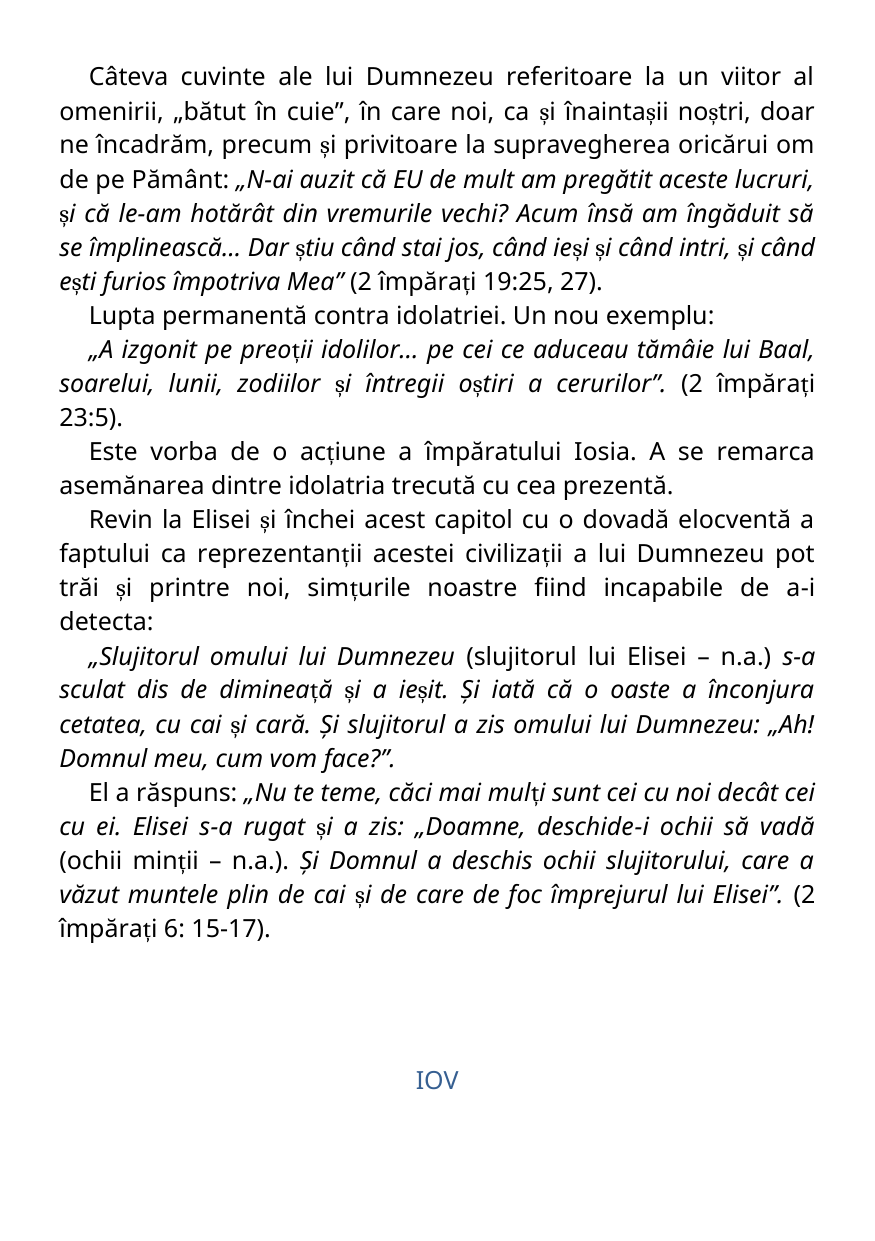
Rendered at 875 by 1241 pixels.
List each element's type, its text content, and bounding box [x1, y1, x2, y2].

text Revin la Elisei și închei acest capitol cu o dovadă elocventă a faptului ca reprezentanții acestei civilizații a lui Dumnezeu pot trăi și printre noi, simțurile noastre fiind incapabile de a-i detecta: [59, 502, 815, 638]
text Lupta permanentă contra idolatriei. Un nou exemplu: [59, 297, 815, 332]
text Câteva cuvinte ale lui Dumnezeu referitoare la un viitor al omenirii, „bătut în cuie”, în care noi, ca și înaintașii noștri, doar ne încadrăm, precum și privitoare la supravegherea oricărui om de pe Pământ: „N-ai auzit că EU de mult am pregătit aceste lucruri, și că le-am hotărât din vremurile vechi? Acum însă am îngăduit să se împlinească… Dar știu când stai jos, când ieși și când intri, și când ești furios împotriva Mea” (2 împărați 19:25, 27). [59, 59, 815, 297]
text „A izgonit pe preoții idolilor… pe cei ce aduceau tămâie lui Baal, soarelui, lunii, zodiilor și întregii oștiri a cerurilor”. (2 împărați 23:5). [59, 332, 815, 434]
text Este vorba de o acțiune a împăratului Iosia. A se remarca asemănarea dintre idolatria trecută cu cea prezentă. [59, 434, 815, 502]
text El a răspuns: „Nu te teme, căci mai mulți sunt cei cu noi decât cei cu ei. Elisei s-a rugat și a zis: „Doamne, deschide-i ochii să vadă (ochii minții – n.a.). Şi Domnul a deschis ochii slujitorului, care a văzut muntele plin de cai și de care de foc împrejurul lui Elisei”. (2 împărați 6: 15-17). [59, 774, 815, 945]
subtitle IOV [59, 1063, 815, 1097]
text „Slujitorul omului lui Dumnezeu (slujitorul lui Elisei – n.a.) s-a sculat dis de dimineață și a ieșit. Şi iată că o oaste a înconjura cetatea, cu cai și cară. Şi slujitorul a zis omului lui Dumnezeu: „Ah! Domnul meu, cum vom face?”. [59, 638, 815, 774]
